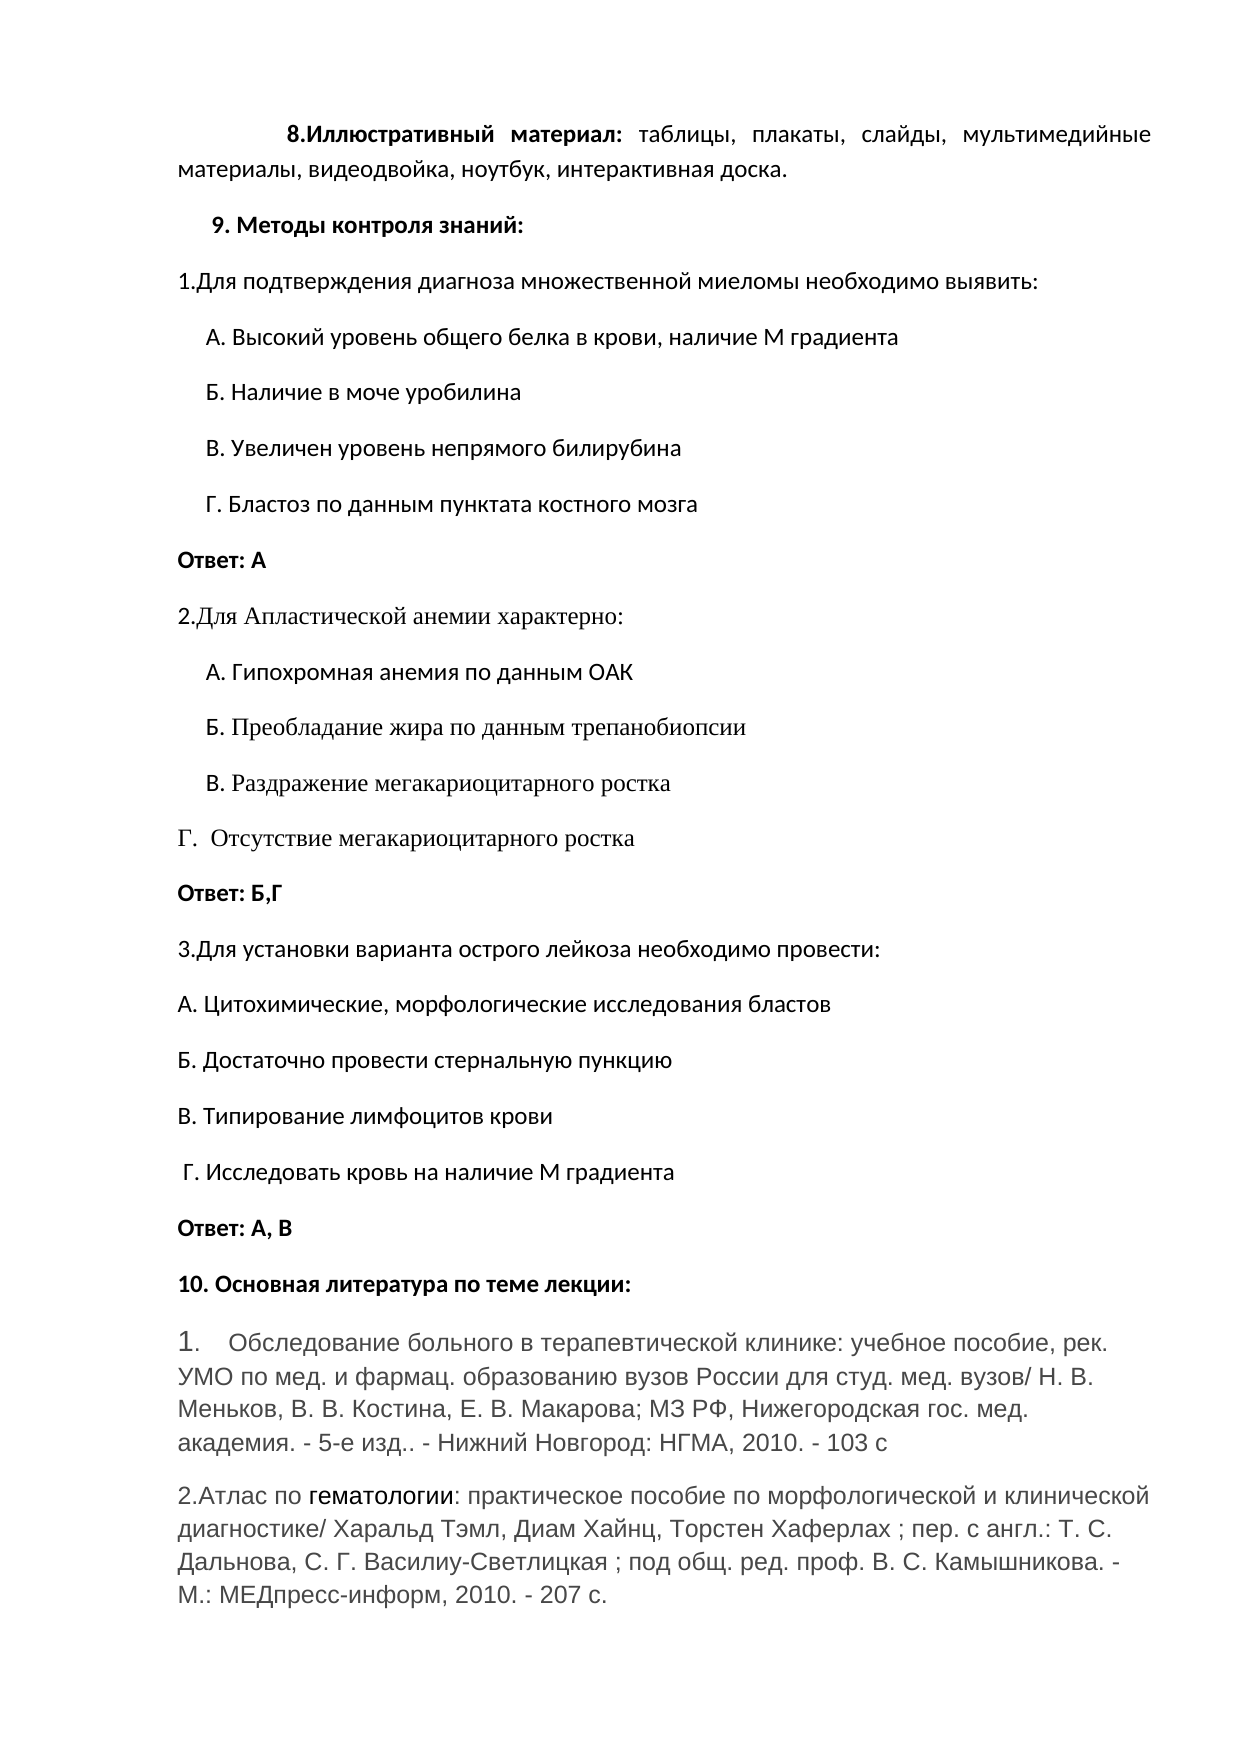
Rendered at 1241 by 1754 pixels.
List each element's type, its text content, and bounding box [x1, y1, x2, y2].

text В. Типирование лимфоцитов крови [177, 1100, 1152, 1131]
text 1.Для подтверждения диагноза множественной миеломы необходимо выявить: [177, 265, 1152, 295]
text 9. Методы контроля знаний: [177, 209, 1152, 239]
text 2.Атлас по гематологии: практическое пособие по морфологической и клинической диагностике/ Харальд Тэмл, Диам Хайнц, Торстен Хаферлах ; пер. с англ.: Т. С. Дальнова, С. Г. Василиу-Светлицкая ; под общ. ред. проф. В. С. Камышникова. - М.: МЕДпресс-информ, 2010. - 207 с. [177, 1481, 1152, 1609]
text Г. Исследовать кровь на наличие М градиента [177, 1156, 1152, 1187]
text А. Цитохимические, морфологические исследования бластов [177, 989, 1152, 1019]
text 8.Иллюстративный материал: таблицы, плакаты, слайды, мультимедийные материалы, видеодвойка, ноутбук, интерактивная доска. [177, 118, 1152, 184]
text Б. Достаточно провести стернальную пункцию [177, 1044, 1152, 1075]
text В. Раздражение мегакариоцитарного ростка [177, 767, 1152, 798]
text Ответ: А [177, 544, 1152, 574]
text В. Увеличен уровень непрямого билирубина [177, 432, 1152, 463]
text 10. Основная литература по теме лекции: [177, 1268, 1152, 1298]
text А. Гипохромная анемия по данным ОАК [177, 656, 1152, 686]
text Ответ: Б,Г [177, 877, 1152, 907]
text 1. Обследование больного в терапевтической клинике: учебное пособие, рек. УМО по мед. и фармац. образованию вузов России для студ. мед. вузов/ Н. В. Меньков, В. В. Костина, Е. В. Макарова; МЗ РФ, Нижегородская гос. мед. академия. - 5-е изд.. - Нижний Новгород: НГМА, 2010. - 103 с [177, 1324, 1152, 1456]
text А. Высокий уровень общего белка в крови, наличие М градиента [177, 321, 1152, 351]
text Г. Бластоз по данным пунктата костного мозга [177, 488, 1152, 519]
text Ответ: А, В [177, 1212, 1152, 1242]
text 2.Для Апластической анемии характерно: [177, 600, 1152, 630]
text Б. Наличие в моче уробилина [177, 376, 1152, 407]
text 3.Для установки варианта острого лейкоза необходимо провести: [177, 933, 1152, 963]
text Б. Преобладание жира по данным трепанобиопсии [177, 711, 1152, 742]
text Г. Отсутствие мегакариоцитарного ростка [177, 823, 1152, 852]
